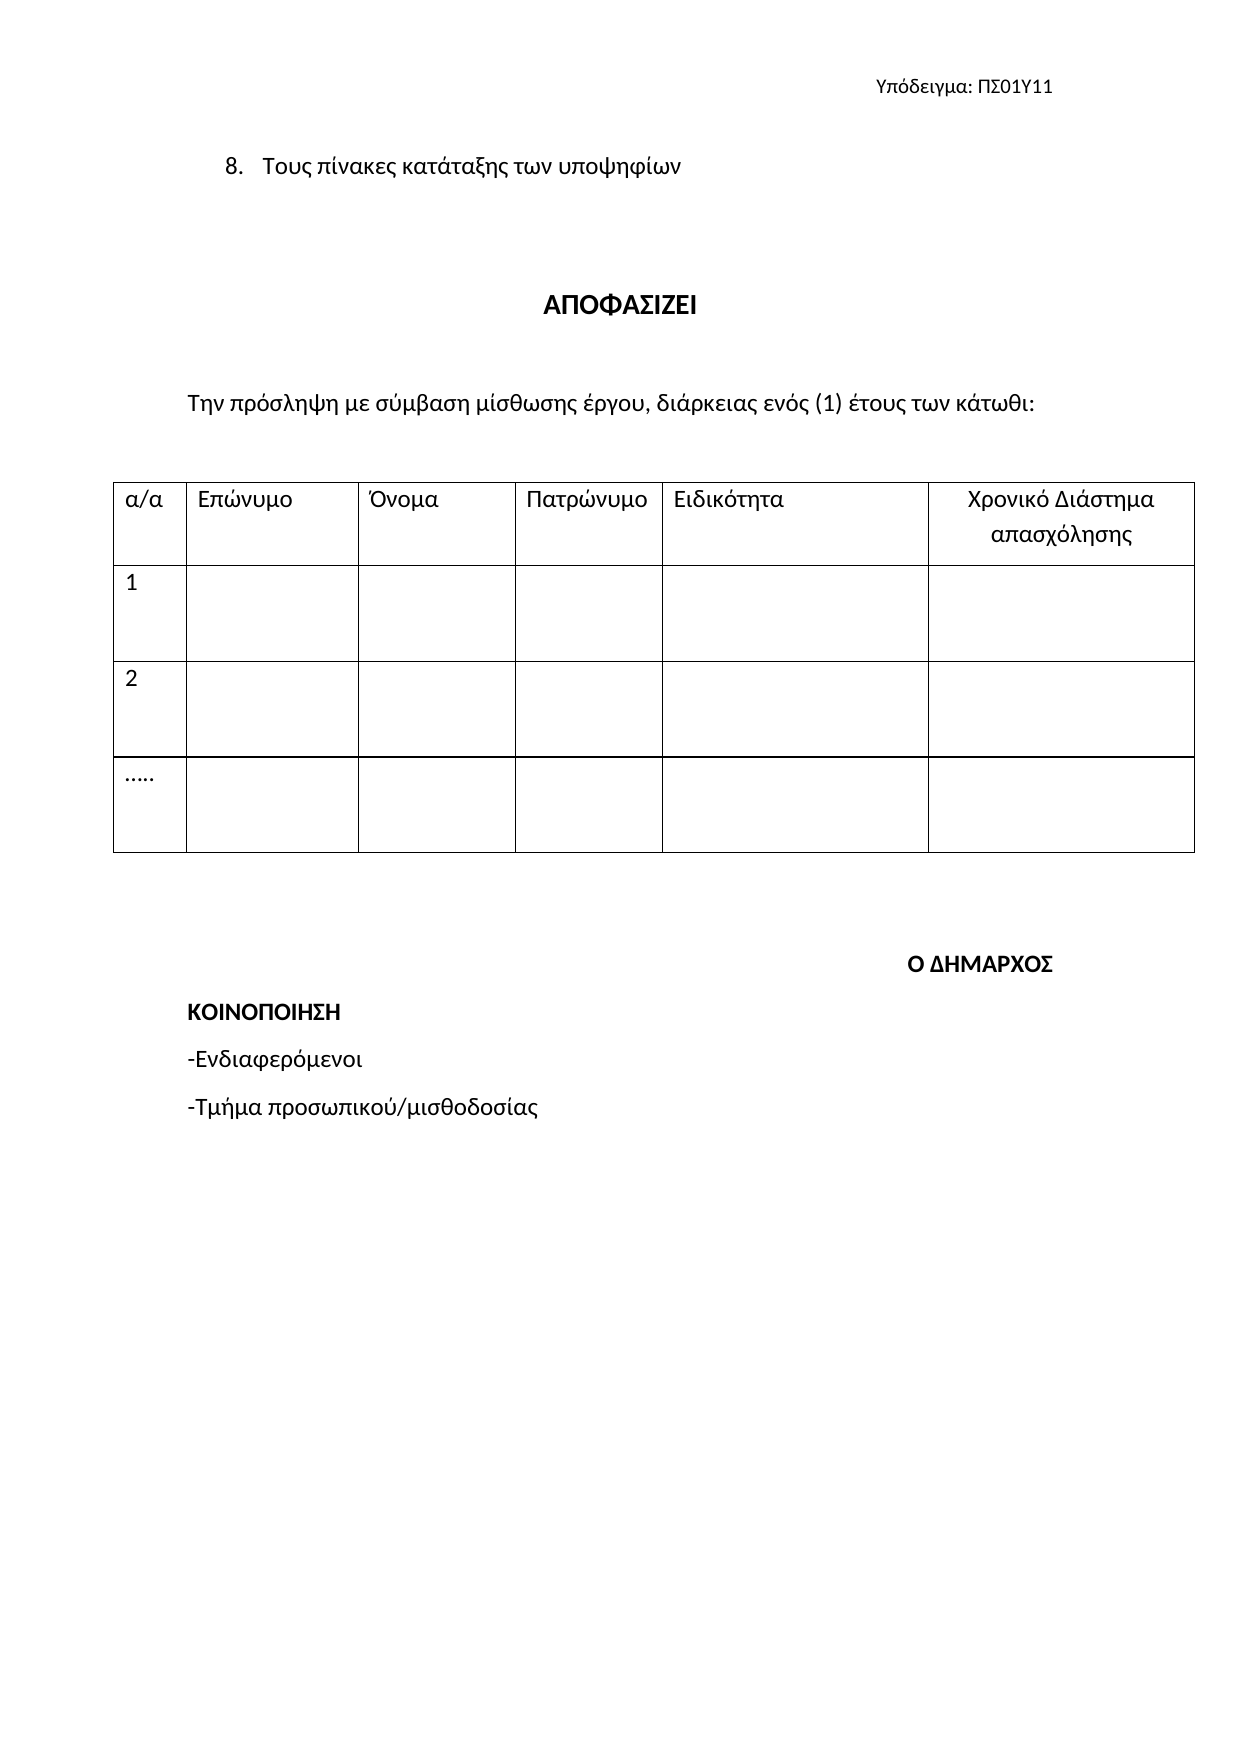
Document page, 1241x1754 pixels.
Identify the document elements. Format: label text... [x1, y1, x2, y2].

table_header Επώνυμο [187, 483, 358, 565]
table_cell [663, 758, 928, 852]
table_cell [929, 566, 1194, 661]
text Την πρόσληψη με σύμβαση μίσθωσης έργου, διάρκειας ενός (1) έτους των κάτωθι: [187, 387, 1053, 417]
table_cell [187, 662, 358, 756]
text ΑΠΟΦΑΣΙΖΕΙ [187, 286, 1053, 322]
table_cell [929, 662, 1194, 756]
table_cell [187, 758, 358, 852]
text Ο ΔΗΜΑΡΧΟΣ [187, 948, 1053, 979]
table_cell [187, 566, 358, 661]
table_cell [516, 758, 662, 852]
text -Ενδιαφερόμενοι [187, 1043, 1053, 1074]
table_cell [663, 662, 928, 756]
table_header Ειδικότητα [663, 483, 928, 565]
table_cell 1 [114, 566, 186, 661]
list Τους πίνακες κατάταξης των υποψηφίων [225, 150, 1053, 181]
table_header Χρονικό Διάστημα απασχόλησης [929, 483, 1194, 565]
table_cell [359, 566, 515, 661]
table_cell 2 [114, 662, 186, 756]
text ΚΟΙΝΟΠΟΙΗΣΗ [187, 996, 1053, 1026]
table_header Πατρώνυμο [516, 483, 662, 565]
table_cell [516, 566, 662, 661]
table_header α/α [114, 483, 186, 565]
text -Τμήμα προσωπικού/μισθοδοσίας [187, 1091, 1053, 1121]
table_cell [929, 758, 1194, 852]
table_header Όνομα [359, 483, 515, 565]
table_cell [359, 758, 515, 852]
table_cell [663, 566, 928, 661]
table_cell [516, 662, 662, 756]
table_cell ….. [114, 758, 186, 852]
table_cell [359, 662, 515, 756]
